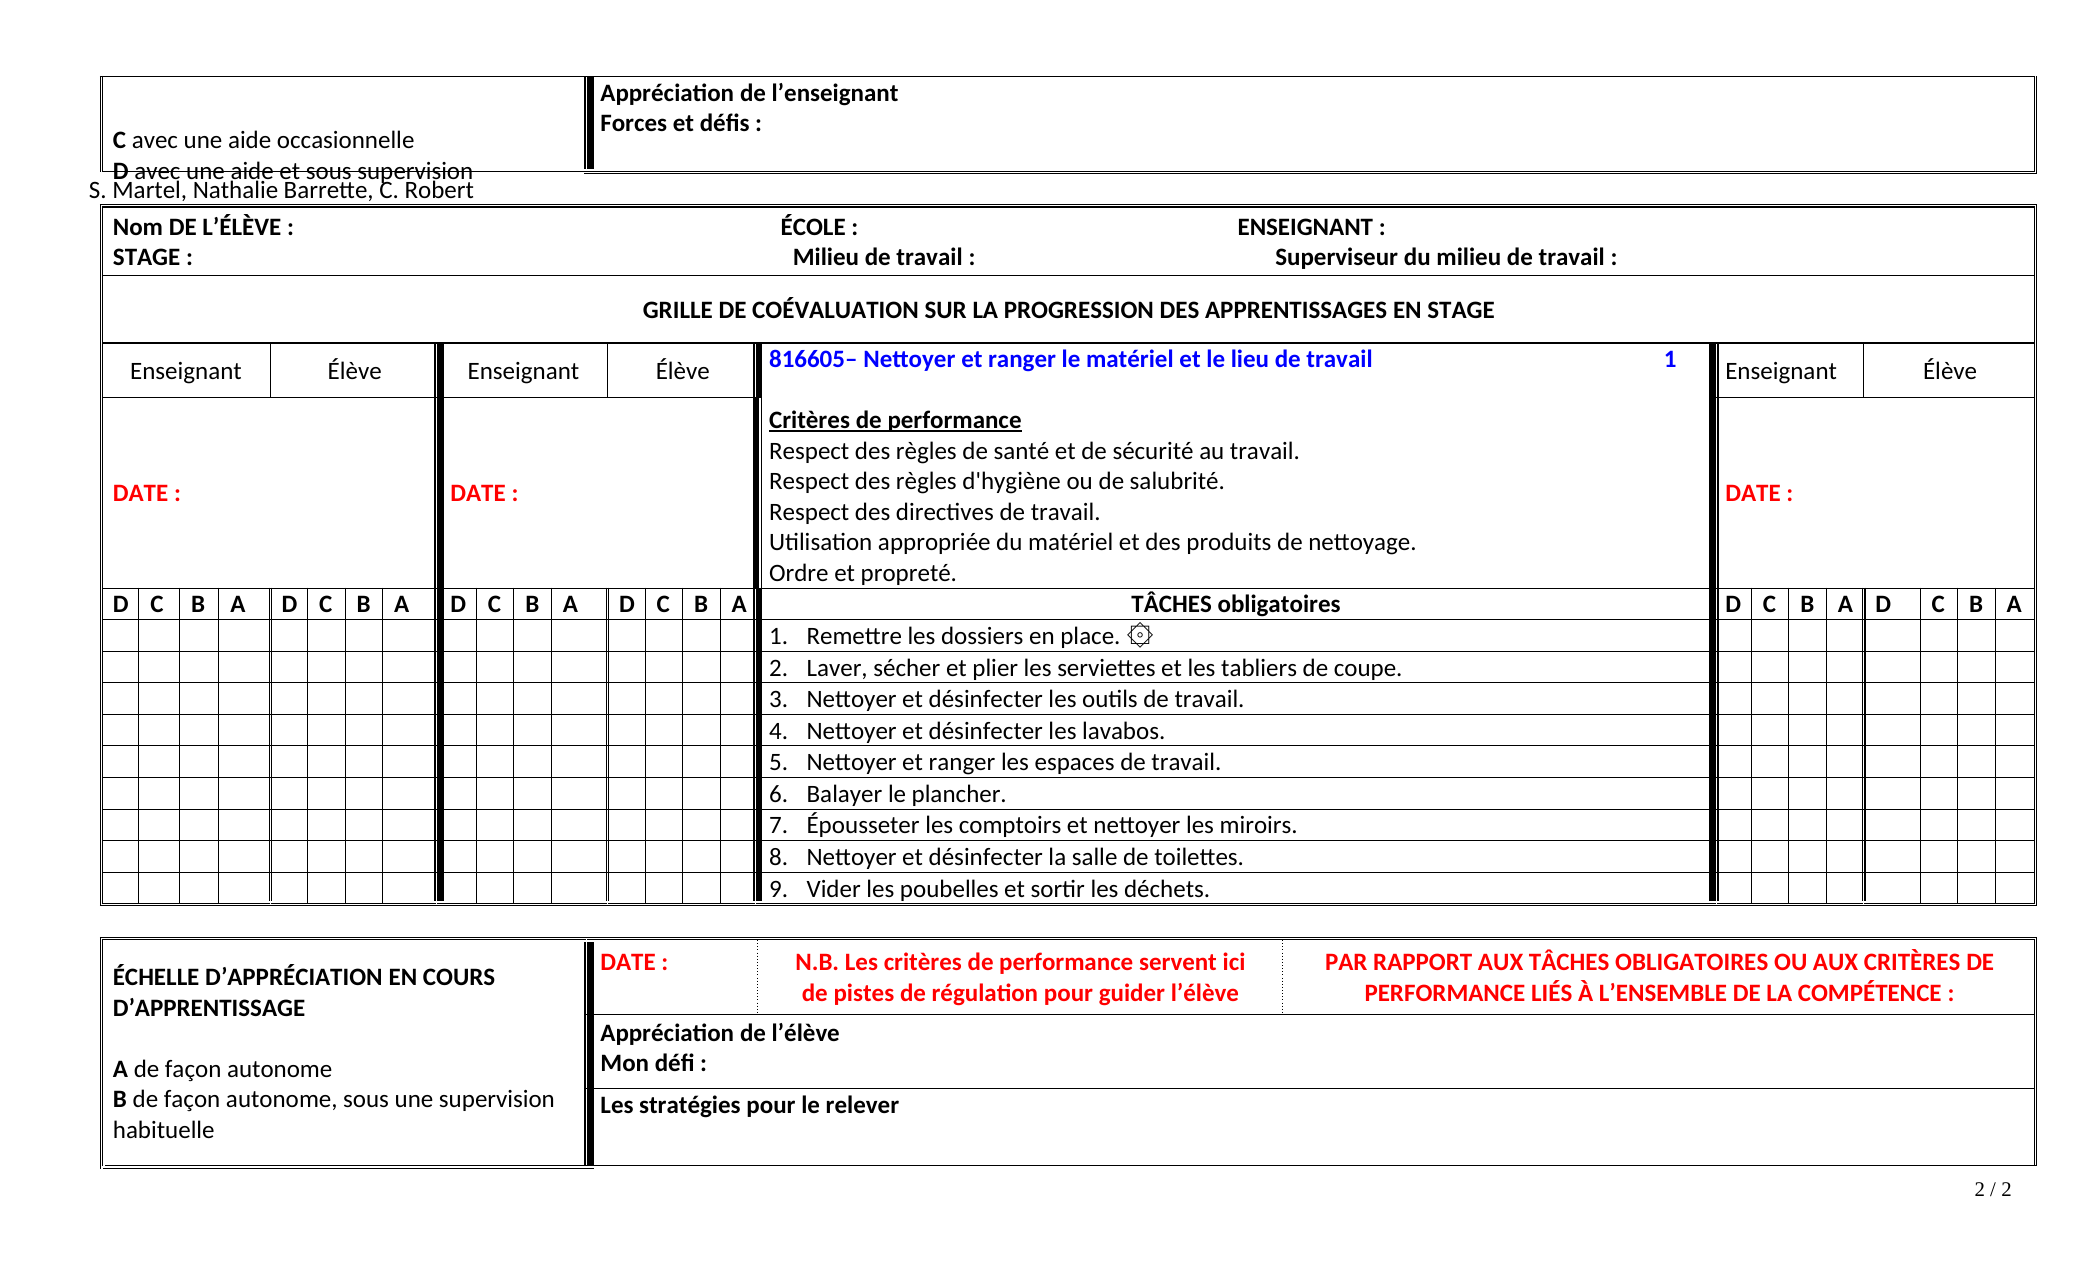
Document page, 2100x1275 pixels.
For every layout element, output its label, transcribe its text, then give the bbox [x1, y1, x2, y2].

table_cell A [383, 589, 434, 619]
table_cell D [1866, 589, 1920, 619]
table_cell [308, 778, 345, 808]
table_cell [103, 841, 138, 872]
table_cell Nettoyer et ranger les espaces de travail. [762, 746, 1709, 777]
table_cell [219, 873, 270, 903]
table_cell [477, 841, 513, 872]
table_cell [721, 810, 753, 840]
table_cell A [552, 589, 606, 619]
table_cell [1921, 810, 1957, 840]
table_cell C [1921, 589, 1957, 619]
table_cell [514, 810, 551, 840]
table_cell [346, 778, 382, 808]
table_cell [1866, 683, 1920, 714]
table_cell [1752, 683, 1788, 714]
table_cell [180, 620, 218, 651]
table_cell [383, 683, 434, 714]
table_cell D [609, 589, 645, 619]
table_cell [477, 810, 513, 840]
table_cell [683, 810, 720, 840]
table_cell [180, 810, 218, 840]
table_cell [139, 810, 179, 840]
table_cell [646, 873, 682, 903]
table_cell [139, 841, 179, 872]
table_cell [1719, 652, 1751, 682]
table_cell [646, 810, 682, 840]
table_cell [1719, 810, 1751, 840]
table_cell [346, 746, 382, 777]
table_cell [1719, 620, 1751, 651]
table_cell [383, 873, 439, 903]
table_cell [646, 715, 682, 745]
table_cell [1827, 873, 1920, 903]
table_cell [552, 652, 606, 682]
table_cell [180, 873, 218, 903]
table_cell [477, 746, 513, 777]
table_cell [1789, 715, 1826, 745]
table_cell A [1827, 589, 1862, 619]
table_cell [219, 715, 269, 745]
table_cell [1719, 778, 1751, 808]
table_cell [1958, 715, 1995, 745]
table_cell [721, 683, 753, 714]
table_cell B [1958, 589, 1995, 619]
table_cell [1752, 778, 1788, 808]
table_cell [1866, 810, 1920, 840]
table_cell [1921, 620, 1957, 651]
table_cell A [1996, 589, 2034, 619]
table_cell [1827, 715, 1862, 745]
table_cell [1866, 778, 1920, 808]
table_cell [552, 873, 608, 903]
table_cell Enseignant [103, 344, 270, 397]
table_cell [308, 715, 345, 745]
table_cell [219, 810, 269, 840]
table_cell [272, 620, 307, 651]
table_cell [444, 652, 476, 682]
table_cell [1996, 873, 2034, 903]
table_cell [1958, 841, 1995, 872]
table_cell [383, 746, 434, 777]
table_cell D [103, 589, 138, 619]
table_cell [477, 620, 513, 651]
table_cell [683, 841, 720, 872]
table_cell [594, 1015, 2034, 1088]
table_cell [439, 873, 476, 903]
table_cell [721, 746, 753, 777]
table_cell DATE : [103, 398, 434, 588]
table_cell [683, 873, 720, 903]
table_cell [383, 715, 434, 745]
table_cell [477, 873, 513, 903]
table_cell 816605– Nettoyer et ranger le matériel et le lieu de travail 1 Critères de performance Respect des règles de santé et de sécurité au travail. Respect des règles d'hygiène ou de salubrité. Respect des directives de travail. Utilisation appropriée du matériel et des produits de nettoyage. Ordre et propreté. [762, 344, 1709, 588]
table_cell [180, 683, 218, 714]
table_cell [477, 683, 513, 714]
table_cell [272, 778, 307, 808]
table_cell [1752, 652, 1788, 682]
table_cell [683, 652, 720, 682]
table_cell [444, 841, 476, 872]
table_cell [1958, 652, 1995, 682]
table_cell [1996, 841, 2034, 872]
table_cell [444, 810, 476, 840]
table_cell [1996, 683, 2034, 714]
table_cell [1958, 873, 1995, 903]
table_cell [139, 778, 179, 808]
table_cell [270, 873, 307, 903]
table_cell [1996, 810, 2034, 840]
table_cell [444, 778, 476, 808]
table_cell [272, 841, 307, 872]
table_cell [646, 746, 682, 777]
table_cell [103, 810, 138, 840]
table_cell [514, 841, 551, 872]
table_cell [1789, 746, 1826, 777]
table_cell GRILLE DE COÉVALUATION SUR EN STAGE [103, 276, 2034, 342]
table_cell [1996, 652, 2034, 682]
table_cell [477, 652, 513, 682]
table_cell [477, 778, 513, 808]
table_cell [272, 746, 307, 777]
table_cell D [1719, 589, 1751, 619]
table_cell [219, 620, 269, 651]
table_cell [609, 841, 645, 872]
table_cell [1789, 778, 1826, 808]
table_cell [272, 715, 307, 745]
table_cell [219, 746, 269, 777]
table_cell [646, 778, 682, 808]
table_cell Élève [271, 344, 434, 397]
text S. Martel, Nathalie Barrette, C. Robert [89, 174, 2011, 204]
table_cell D [444, 589, 476, 619]
table_cell [514, 683, 551, 714]
table_cell DATE : [444, 398, 753, 588]
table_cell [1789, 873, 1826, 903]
table_cell [646, 620, 682, 651]
table_cell [219, 778, 269, 808]
table_cell [1996, 715, 2034, 745]
table_cell DATE : [1719, 398, 2034, 588]
table_cell C [1752, 589, 1788, 619]
table_cell Remettre les dossiers en place. ۞ [762, 620, 1709, 651]
table_cell [552, 841, 606, 872]
table_cell [514, 652, 551, 682]
table_cell [609, 810, 645, 840]
table_cell [219, 841, 269, 872]
table_cell [308, 683, 345, 714]
table_cell [1866, 715, 1920, 745]
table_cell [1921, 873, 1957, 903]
table_cell [1789, 841, 1826, 872]
table_cell [139, 715, 179, 745]
table_cell [1996, 778, 2034, 808]
table_cell [1789, 683, 1826, 714]
table_cell Élève [1864, 344, 2034, 397]
table_cell [103, 778, 138, 808]
table_cell [1866, 841, 1920, 872]
table_cell [609, 683, 645, 714]
table_cell [609, 778, 645, 808]
table_cell [1921, 715, 1957, 745]
table_cell [646, 841, 682, 872]
table_cell [721, 652, 753, 682]
table_cell [308, 873, 345, 903]
table_cell [1752, 841, 1788, 872]
table_cell [139, 620, 179, 651]
table_cell D [272, 589, 307, 619]
table_cell [477, 715, 513, 745]
table_cell [139, 873, 179, 903]
table_cell [383, 841, 434, 872]
table_cell [683, 746, 720, 777]
table_cell [1958, 810, 1995, 840]
table_cell [1921, 841, 1957, 872]
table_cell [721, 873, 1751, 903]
table_cell [552, 746, 606, 777]
table_cell [346, 810, 382, 840]
table_cell [346, 620, 382, 651]
table_cell [1752, 746, 1788, 777]
table_cell [346, 683, 382, 714]
table_cell [721, 841, 753, 872]
table_cell [1752, 715, 1788, 745]
table_cell [444, 620, 476, 651]
table_header Nom DE L’ÉLÈVE : ÉCOLE : ENSEIGNANT : STAGE : Milieu de travail : Superviseur du milieu de travail : [103, 208, 2034, 275]
table_cell [139, 683, 179, 714]
table_cell [721, 715, 753, 745]
table_cell [646, 683, 682, 714]
table_cell [1752, 620, 1788, 651]
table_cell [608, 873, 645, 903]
table_cell B [346, 589, 382, 619]
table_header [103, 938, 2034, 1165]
table_cell [1827, 620, 1862, 651]
table_cell [308, 652, 345, 682]
table_cell [103, 746, 138, 777]
table_cell [103, 683, 138, 714]
table_cell Nettoyer et désinfecter les lavabos. [762, 715, 1709, 745]
table_cell C [477, 589, 513, 619]
table_cell [514, 746, 551, 777]
table_cell [683, 620, 720, 651]
table_cell [1827, 810, 1862, 840]
table_cell [444, 715, 476, 745]
table_cell [1827, 683, 1862, 714]
table_cell [552, 778, 606, 808]
table_cell [308, 746, 345, 777]
table_cell [1719, 746, 1751, 777]
table_cell [180, 778, 218, 808]
table_cell [1958, 620, 1995, 651]
table_cell C [139, 589, 179, 619]
table_cell [103, 873, 138, 903]
table_cell [552, 683, 606, 714]
table_cell [1921, 652, 1957, 682]
table_cell [1996, 746, 2034, 777]
table_cell [1719, 715, 1751, 745]
table_cell [552, 715, 606, 745]
table_cell [383, 652, 434, 682]
table_cell [1921, 746, 1957, 777]
table_cell [1827, 841, 1862, 872]
table_cell A [721, 589, 753, 619]
table_cell [180, 746, 218, 777]
table_cell [1866, 652, 1920, 682]
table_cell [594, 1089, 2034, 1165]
table_cell [609, 620, 645, 651]
table_cell [308, 810, 345, 840]
table_cell [103, 715, 138, 745]
table_cell [139, 652, 179, 682]
table_cell [180, 841, 218, 872]
table_cell [683, 778, 720, 808]
table_cell [346, 652, 382, 682]
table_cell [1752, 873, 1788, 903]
table_cell [1958, 778, 1995, 808]
table_cell [272, 652, 307, 682]
table_cell [103, 652, 138, 682]
table_cell [1866, 620, 1920, 651]
table_cell [646, 652, 682, 682]
table_cell Balayer le plancher. [762, 778, 1709, 808]
table_cell [180, 652, 218, 682]
table_cell [1921, 778, 1957, 808]
table_cell Appréciation de l’enseignant Forces et défis : [589, 77, 2034, 171]
table_cell [1827, 778, 1862, 808]
table_cell [346, 841, 382, 872]
table_cell [683, 683, 720, 714]
table_cell [721, 620, 753, 651]
table_cell [514, 620, 551, 651]
table_cell [139, 746, 179, 777]
table_cell Enseignant [1719, 344, 1863, 397]
table_cell Élève [608, 344, 753, 397]
table_cell [383, 620, 434, 651]
table_cell [272, 683, 307, 714]
table_cell Enseignant [444, 344, 607, 397]
table_cell [721, 778, 753, 808]
table_cell [1789, 620, 1826, 651]
table_cell [383, 778, 434, 808]
table_cell [308, 841, 345, 872]
table_cell [1958, 746, 1995, 777]
table_cell [683, 715, 720, 745]
table_cell [444, 746, 476, 777]
table_cell [219, 652, 269, 682]
table_cell [1789, 810, 1826, 840]
table_cell [514, 873, 551, 903]
table_cell [1921, 683, 1957, 714]
table_cell [308, 620, 345, 651]
table_cell [609, 652, 645, 682]
table_cell B [683, 589, 720, 619]
table_cell A [219, 589, 269, 619]
table_cell [552, 620, 606, 651]
table_cell [1719, 841, 1751, 872]
table_cell [219, 683, 269, 714]
table_cell B [1789, 589, 1826, 619]
table_cell [514, 778, 551, 808]
table_cell [346, 715, 382, 745]
table_cell [609, 746, 645, 777]
table_cell [1827, 746, 1862, 777]
table_cell [1719, 683, 1751, 714]
table_cell [1958, 683, 1995, 714]
table_cell [609, 715, 645, 745]
table_cell [346, 873, 382, 903]
table_cell C [308, 589, 345, 619]
table_cell [1827, 652, 1862, 682]
table_cell Épousseter les comptoirs et nettoyer les miroirs. [762, 810, 1709, 840]
table_cell [1752, 810, 1788, 840]
table_cell Nettoyer et désinfecter la salle de toilettes. [762, 841, 1709, 872]
table_cell [1789, 652, 1826, 682]
table_cell [383, 810, 434, 840]
table_cell [103, 620, 138, 651]
table_cell B [514, 589, 551, 619]
table_cell Laver, sécher et plier les serviettes et les tabliers de coupe. [762, 652, 1709, 682]
table_cell [180, 715, 218, 745]
table_cell Nettoyer et désinfecter les outils de travail. [762, 683, 1709, 714]
table_cell [1866, 746, 1920, 777]
table_cell [1996, 620, 2034, 651]
table_cell [444, 683, 476, 714]
table_cell TÂCHES obligatoires [762, 589, 1709, 619]
table_cell [552, 810, 606, 840]
table_cell [272, 810, 307, 840]
table_cell [514, 715, 551, 745]
table_cell B [180, 589, 218, 619]
table_cell C [646, 589, 682, 619]
